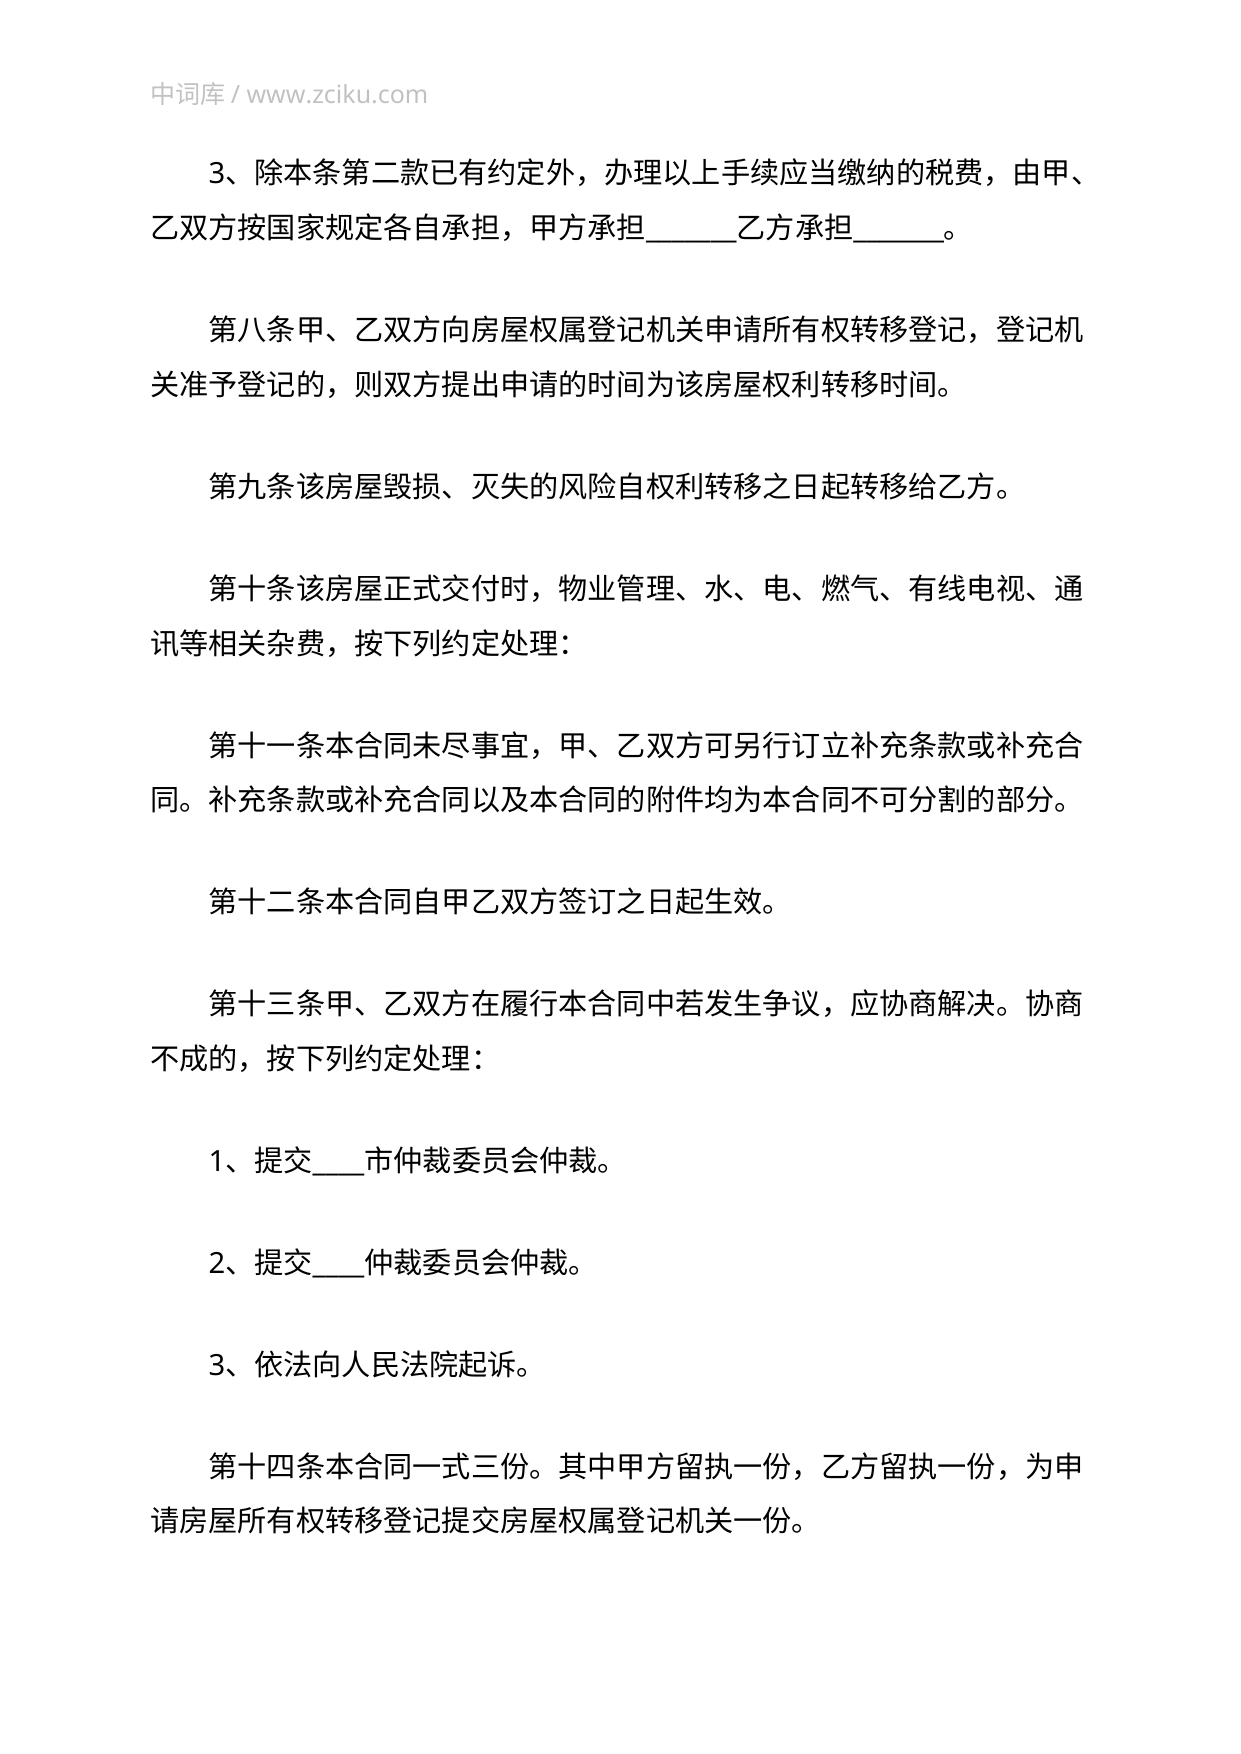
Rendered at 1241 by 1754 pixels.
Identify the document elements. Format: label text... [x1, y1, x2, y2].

text 2、提交____仲裁委员会仲裁。 [150, 1239, 1090, 1282]
text 第九条该房屋毁损、灭失的风险自权利转移之日起转移给乙方。 [150, 464, 1090, 506]
text 第十四条本合同一式三份。其中甲方留执一份，乙方留执一份，为申请房屋所有权转移登记提交房屋权属登记机关一份。 [150, 1443, 1090, 1540]
text 第八条甲、乙双方向房屋权属登记机关申请所有权转移登记，登记机关准予登记的，则双方提出申请的时间为该房屋权利转移时间。 [150, 307, 1090, 404]
text 第十一条本合同未尽事宜，甲、乙双方可另行订立补充条款或补充合同。补充条款或补充合同以及本合同的附件均为本合同不可分割的部分。 [150, 722, 1090, 819]
text 第十三条甲、乙双方在履行本合同中若发生争议，应协商解决。协商不成的，按下列约定处理： [150, 981, 1090, 1078]
text 3、除本条第二款已有约定外，办理以上手续应当缴纳的税费，由甲、乙双方按国家规定各自承担，甲方承担_______乙方承担_______。 [150, 150, 1090, 247]
text 第十条该房屋正式交付时，物业管理、水、电、燃气、有线电视、通讯等相关杂费，按下列约定处理： [150, 565, 1090, 663]
text 第十二条本合同自甲乙双方签订之日起生效。 [150, 879, 1090, 921]
text 1、提交____市仲裁委员会仲裁。 [150, 1137, 1090, 1179]
text 3、依法向人民法院起诉。 [150, 1341, 1090, 1383]
